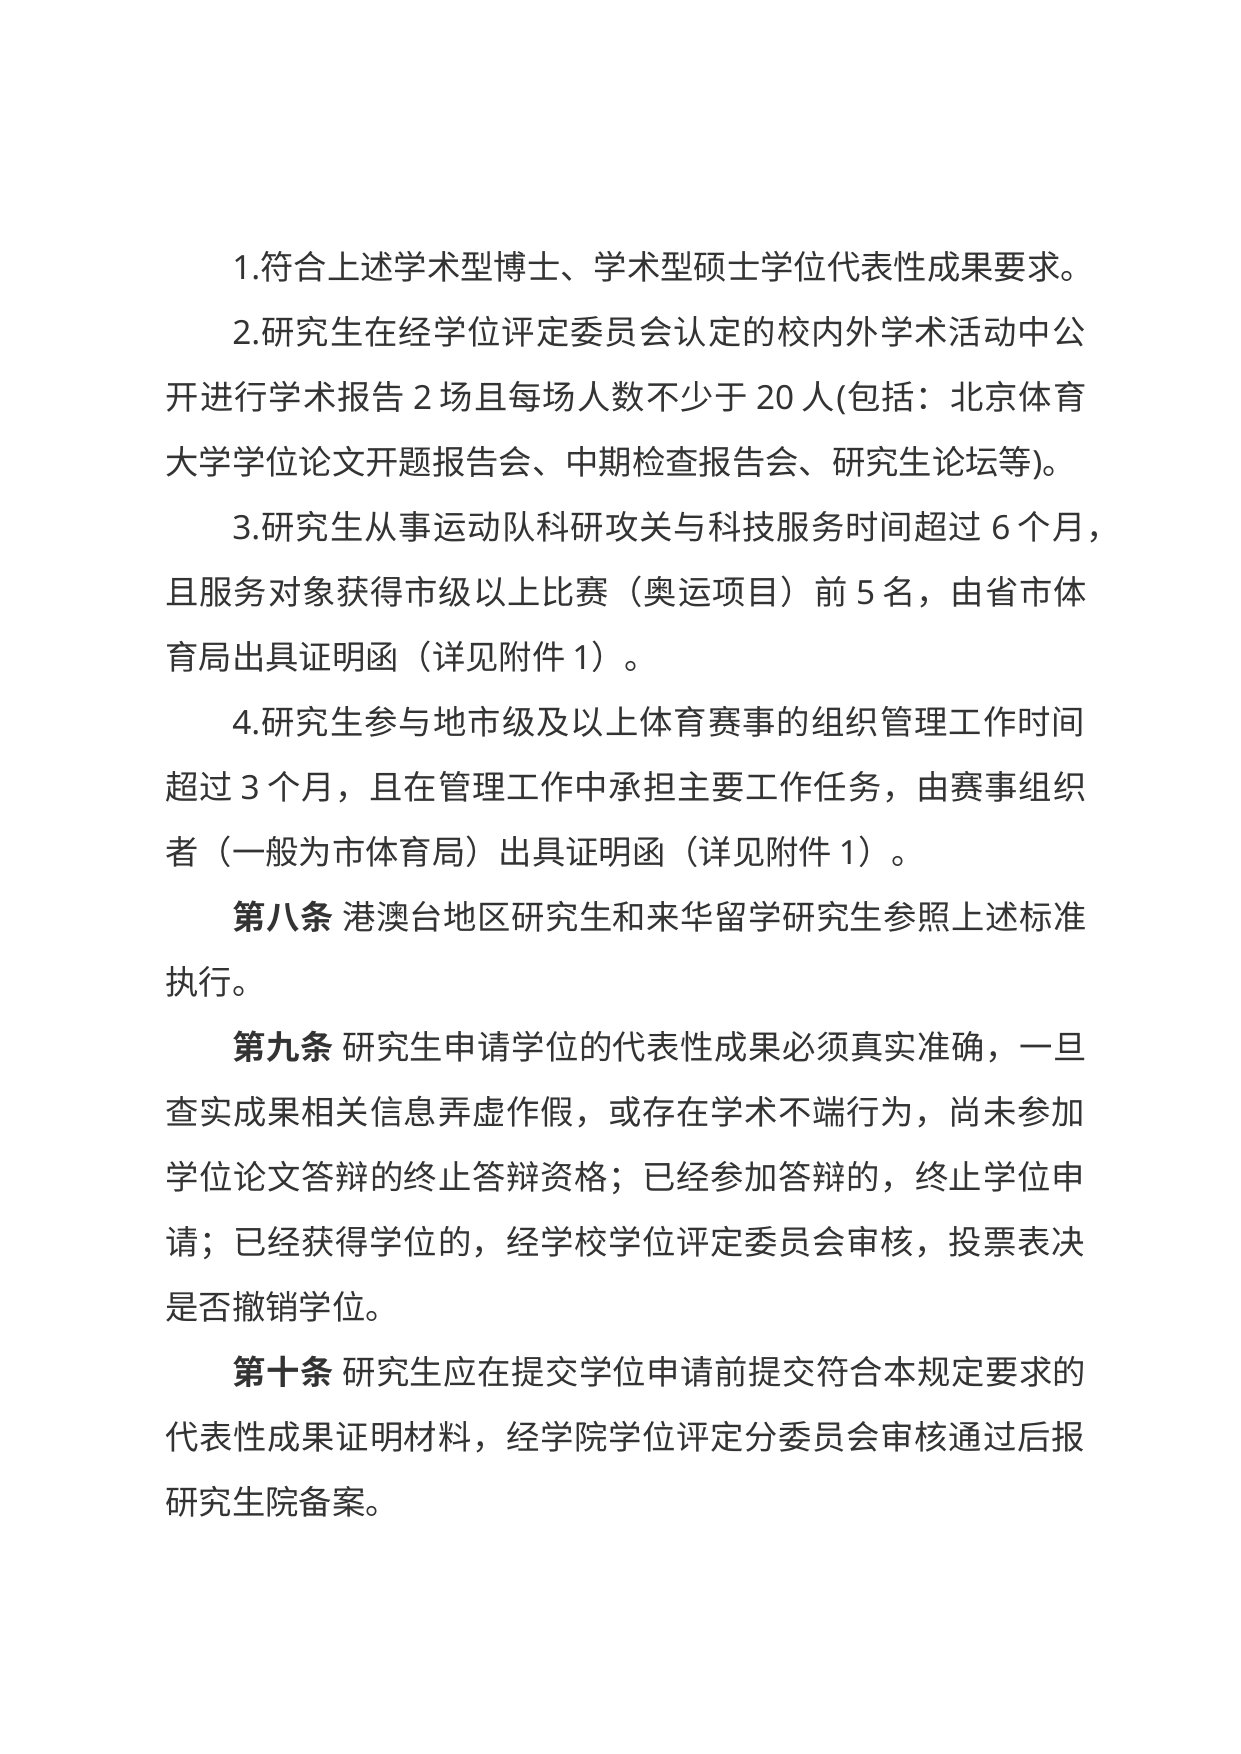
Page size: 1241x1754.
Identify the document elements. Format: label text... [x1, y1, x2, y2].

text 第九条 研究生申请学位的代表性成果必须真实准确，一旦查实成果相关信息弄虚作假，或存在学术不端行为，尚未参加学位论文答辩的终止答辩资格；已经参加答辩的，终止学位申请；已经获得学位的，经学校学位评定委员会审核，投票表决是否撤销学位。 [165, 1013, 1087, 1338]
text 3.研究生从事运动队科研攻关与科技服务时间超过6个月，且服务对象获得市级以上比赛（奥运项目）前5名，由省市体育局出具证明函（详见附件1）。 [165, 493, 1087, 688]
text 1.符合上述学术型博士、学术型硕士学位代表性成果要求。 [165, 233, 1087, 298]
text 2.研究生在经学位评定委员会认定的校内外学术活动中公开进行学术报告2场且每场人数不少于20人(包括：北京体育大学学位论文开题报告会、中期检查报告会、研究生论坛等)。 [165, 298, 1087, 493]
text 第十条 研究生应在提交学位申请前提交符合本规定要求的代表性成果证明材料，经学院学位评定分委员会审核通过后报研究生院备案。 [165, 1338, 1087, 1533]
text 4.研究生参与地市级及以上体育赛事的组织管理工作时间超过3个月，且在管理工作中承担主要工作任务，由赛事组织者（一般为市体育局）出具证明函（详见附件1）。 [165, 688, 1087, 883]
text 第八条 港澳台地区研究生和来华留学研究生参照上述标准执行。 [165, 883, 1087, 1013]
